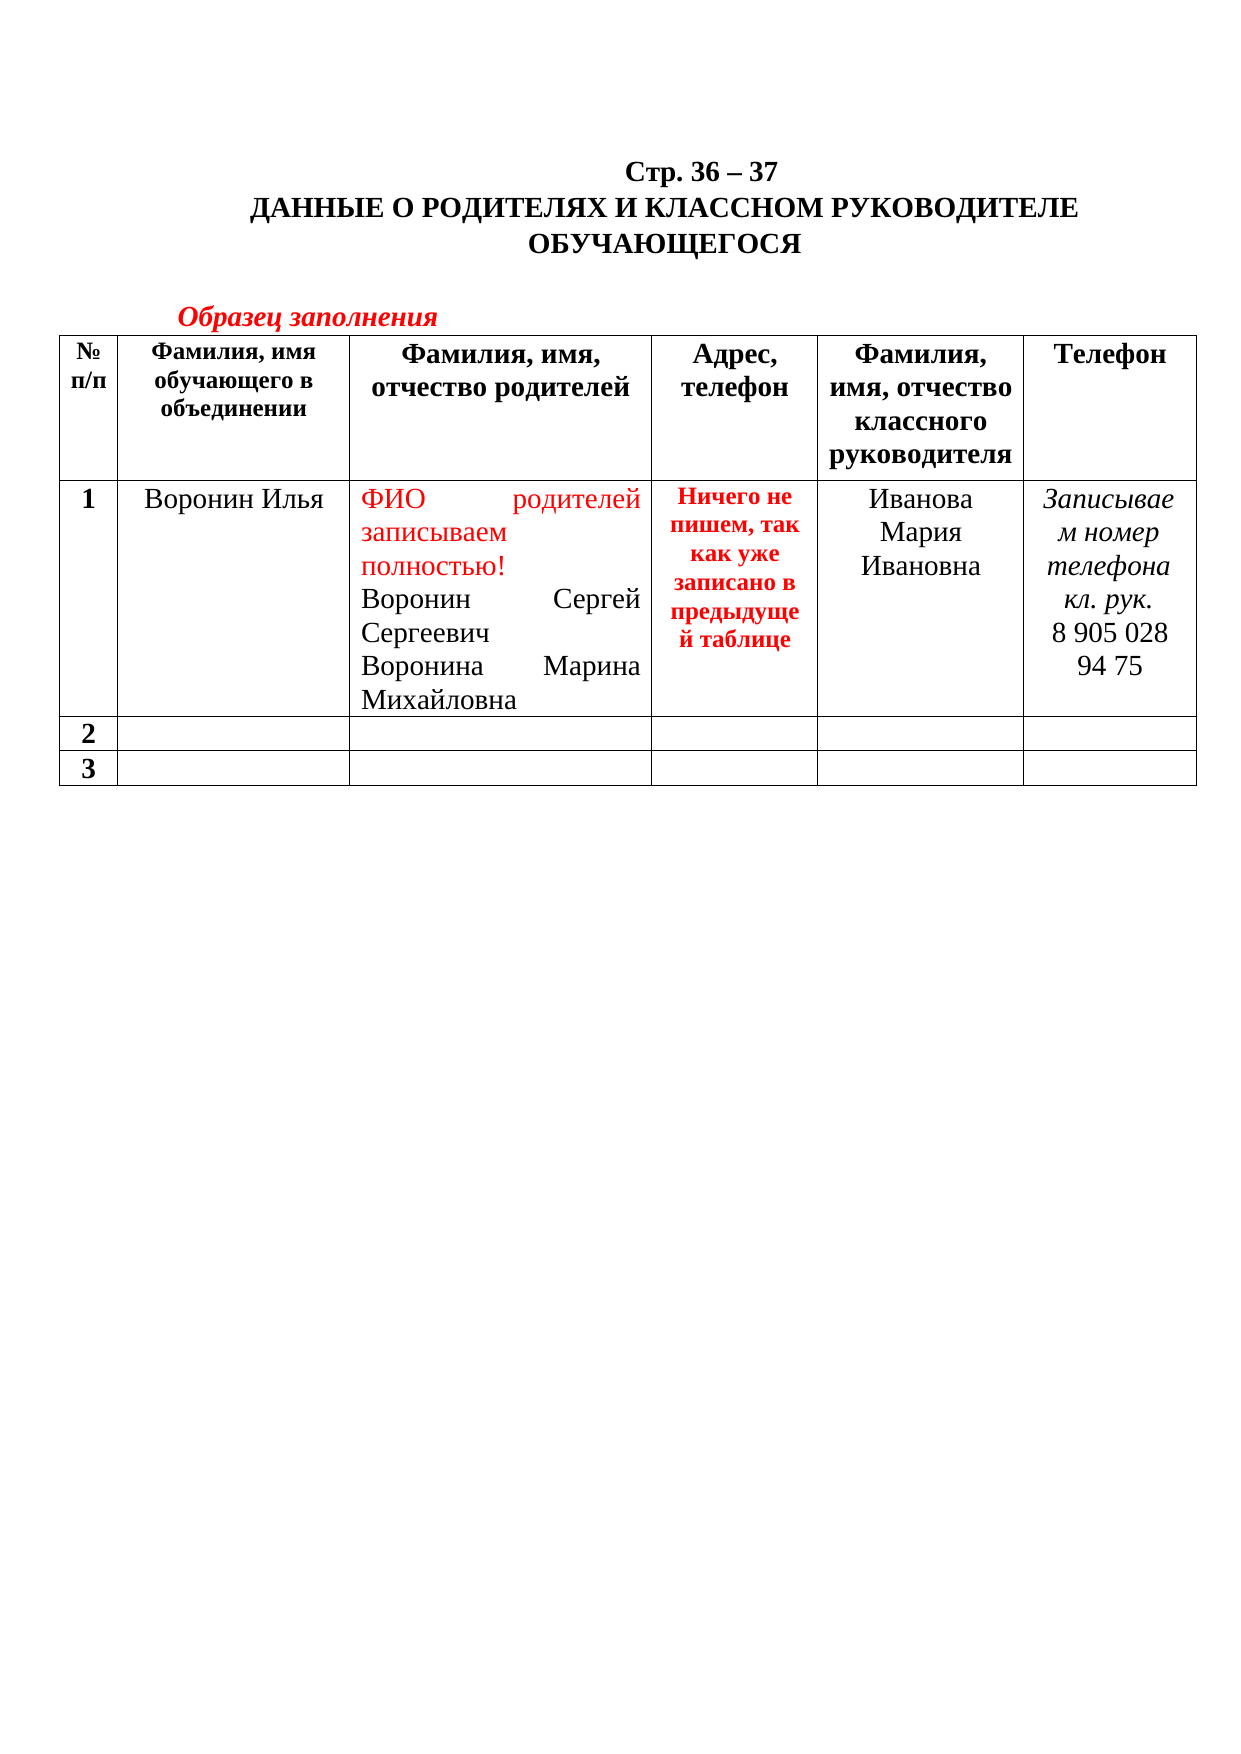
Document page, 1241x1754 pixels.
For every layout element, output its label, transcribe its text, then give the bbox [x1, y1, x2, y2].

table_cell Иванова Мария Ивановна [818, 481, 1023, 716]
text ДАННЫЕ О РОДИТЕЛЯХ И КЛАССНОМ РУКОВОДИТЕЛЕ ОБУЧАЮЩЕГОСЯ [177, 190, 1152, 260]
table_cell [350, 717, 651, 750]
text Стр. 36 – 37 [177, 154, 1152, 188]
table_cell [818, 717, 1023, 750]
table_cell 2 [60, 717, 117, 750]
table_header Телефон [1024, 336, 1196, 480]
table_header Фамилия, имя, отчество классного руководителя [818, 336, 1023, 480]
table_cell [118, 717, 349, 750]
table_header Адрес, телефон [652, 336, 817, 480]
table_cell [652, 717, 817, 750]
table_cell [1024, 751, 1196, 785]
table_cell 1 [60, 481, 117, 716]
table_cell Ничего не пишем, так как уже записано в предыдущей таблице [652, 481, 817, 716]
table_cell Записываем номер телефона кл. рук. 8 905 028 94 75 [1024, 481, 1196, 716]
table_cell Воронин Илья [118, 481, 349, 716]
table_cell [652, 751, 817, 785]
table_header № п/п [60, 336, 117, 480]
table_header Фамилия, имя обучающего в объединении [118, 336, 349, 480]
table_cell [118, 751, 349, 785]
table_cell [350, 751, 651, 785]
text Образец заполнения [177, 299, 1152, 332]
table_cell 3 [60, 751, 117, 785]
table_header Фамилия, имя, отчество родителей [350, 336, 651, 480]
table_cell [818, 751, 1023, 785]
table_cell [1024, 717, 1196, 750]
table_cell ФИО родителей записываем полностью! Воронин Сергей Сергеевич Воронина Марина Михайловна [350, 481, 651, 716]
